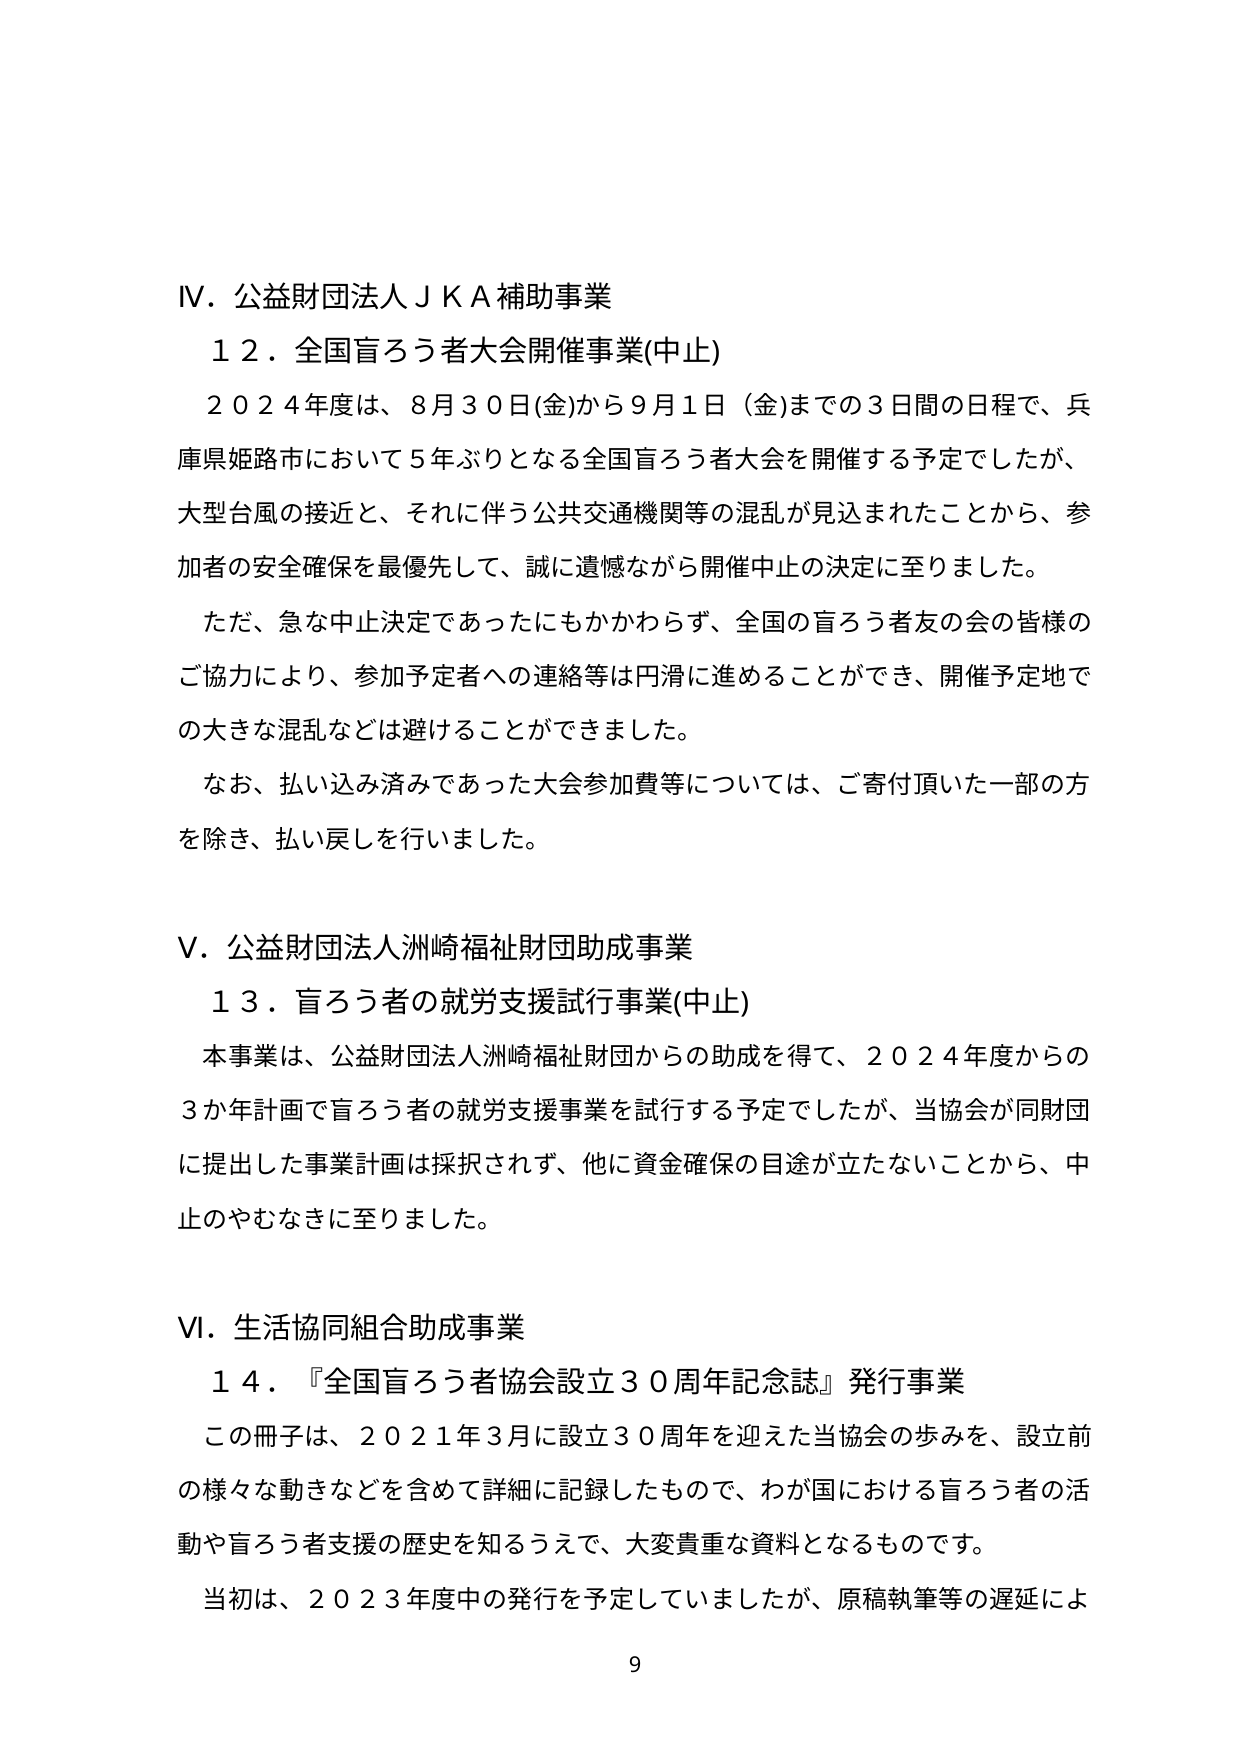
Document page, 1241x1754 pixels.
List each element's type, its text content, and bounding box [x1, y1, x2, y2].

text Ⅵ．生活協同組合助成事業 [177, 1299, 1092, 1353]
text １２．全国盲ろう者大会開催事業(中止) [177, 322, 1092, 376]
text なお、払い込み済みであった大会参加費等については、ご寄付頂いた一部の方を除き、払い戻しを行いました。 [177, 756, 1092, 864]
text 本事業は、公益財団法人洲崎福祉財団からの助成を得て、２０２４年度からの３か年計画で盲ろう者の就労支援事業を試行する予定でしたが、当協会が同財団に提出した事業計画は採択されず、他に資金確保の目途が立たないことから、中止のやむなきに至りました。 [177, 1027, 1092, 1244]
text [177, 1570, 1092, 1624]
text ただ、急な中止決定であったにもかかわらず、全国の盲ろう者友の会の皆様のご協力により、参加予定者への連絡等は円滑に進めることができ、開催予定地での大きな混乱などは避けることができました。 [177, 593, 1092, 756]
text Ⅴ．公益財団法人洲崎福祉財団助成事業 [177, 919, 1092, 973]
text １４．『全国盲ろう者協会設立３０周年記念誌』発行事業 [177, 1353, 1092, 1407]
text Ⅳ．公益財団法人ＪＫＡ補助事業 [177, 268, 1092, 322]
text この冊子は、２０２１年３月に設立３０周年を迎えた当協会の歩みを、設立前の様々な動きなどを含めて詳細に記録したもので、わが国における盲ろう者の活動や盲ろう者支援の歴史を知るうえで、大変貴重な資料となるものです。 [177, 1407, 1092, 1570]
text ２０２４年度は、８月３０日(金)から９月１日（金)までの３日間の日程で、兵庫県姫路市において５年ぶりとなる全国盲ろう者大会を開催する予定でしたが、大型台風の接近と、それに伴う公共交通機関等の混乱が見込まれたことから、参加者の安全確保を最優先して、誠に遺憾ながら開催中止の決定に至りました。 [177, 376, 1092, 593]
text １３．盲ろう者の就労支援試行事業(中止) [177, 973, 1092, 1027]
